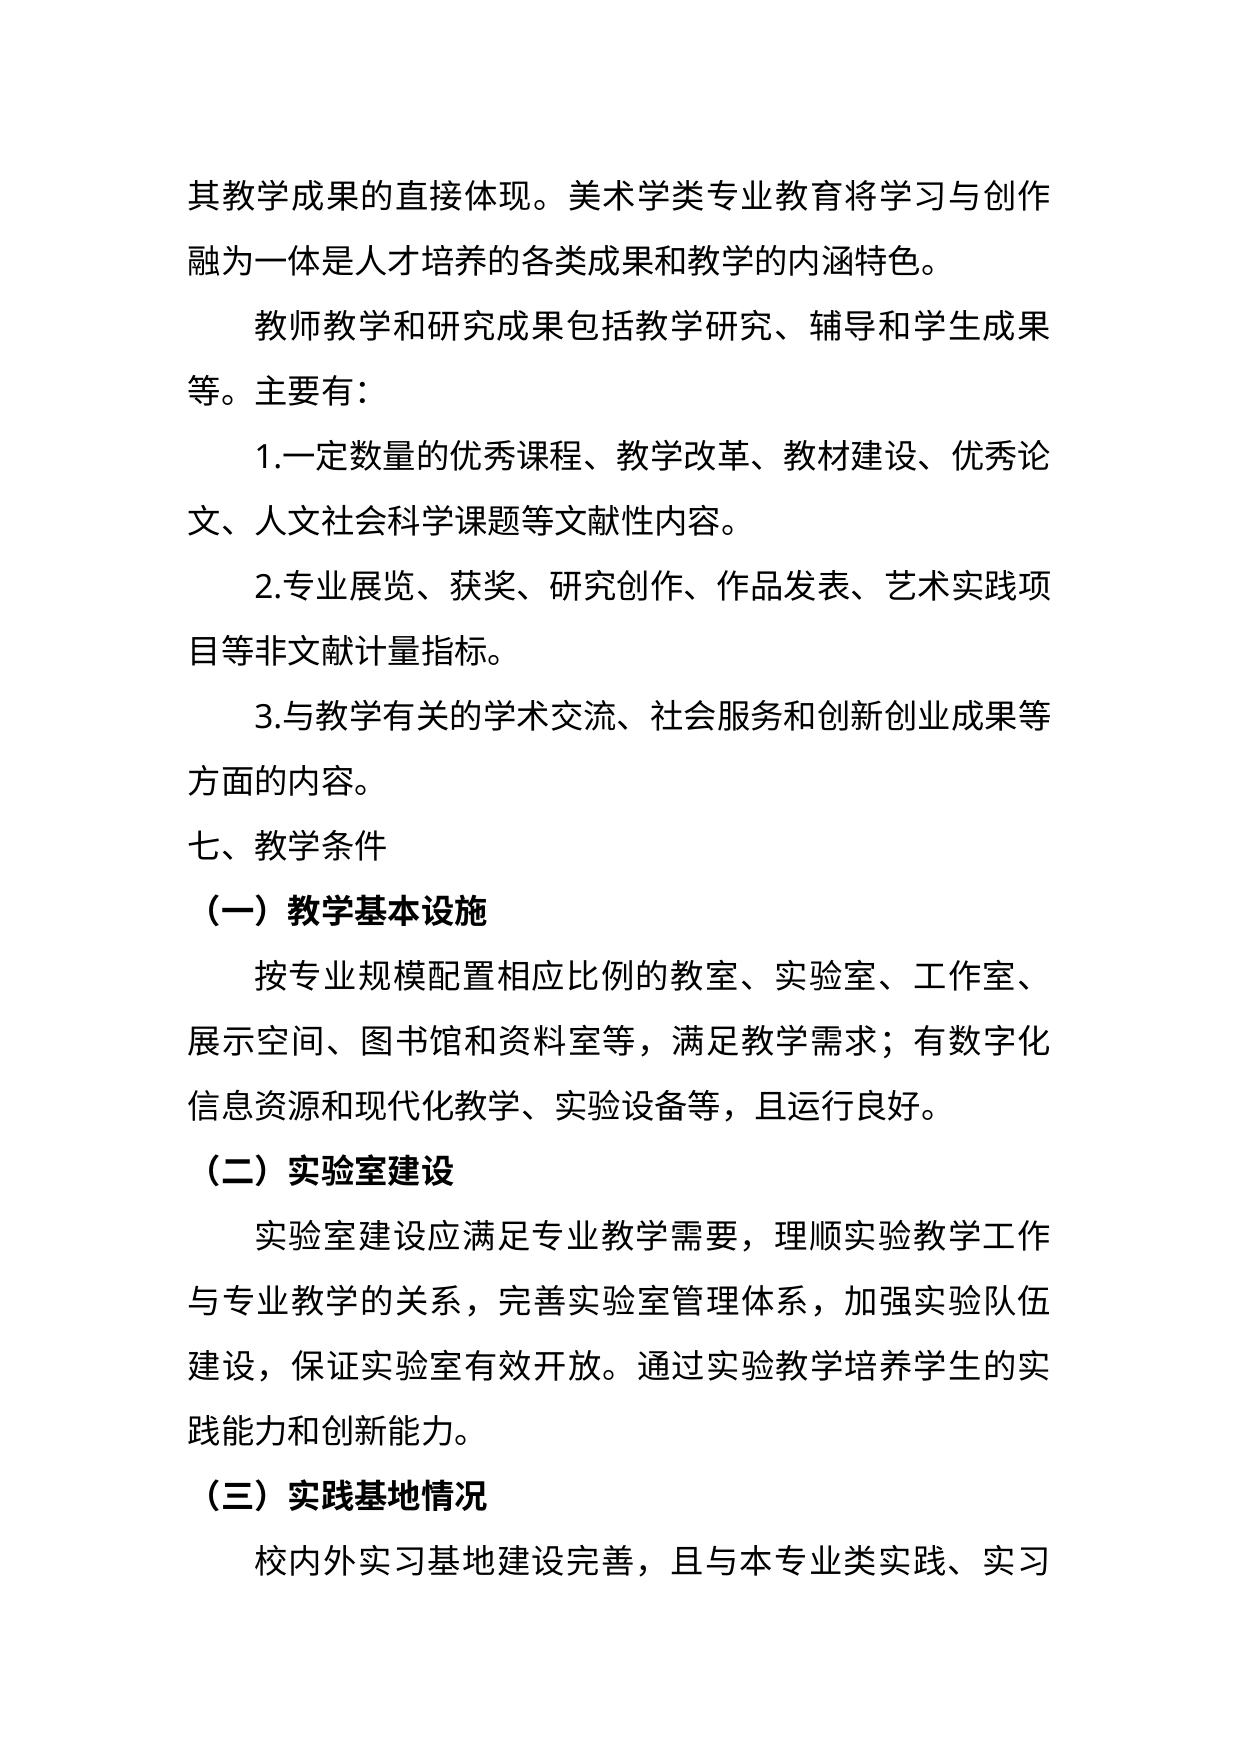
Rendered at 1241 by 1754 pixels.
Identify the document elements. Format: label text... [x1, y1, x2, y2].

text 按专业规模配置相应比例的教室、实验室、工作室、展示空间、图书馆和资料室等，满足教学需求；有数字化信息资源和现代化教学、实验设备等，且运行良好。 [187, 942, 1053, 1137]
text （一）教学基本设施 [187, 877, 1053, 942]
text 3.与教学有关的学术交流、社会服务和创新创业成果等方面的内容。 [187, 682, 1053, 812]
text 1.一定数量的优秀课程、教学改革、教材建设、优秀论文、人文社会科学课题等文献性内容。 [187, 422, 1053, 552]
text 七、教学条件 [187, 812, 1053, 877]
text 实验室建设应满足专业教学需要，理顺实验教学工作与专业教学的关系，完善实验室管理体系，加强实验队伍建设，保证实验室有效开放。通过实验教学培养学生的实践能力和创新能力。 [187, 1202, 1053, 1462]
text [187, 162, 1053, 292]
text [187, 1527, 1053, 1592]
text （二）实验室建设 [187, 1137, 1053, 1202]
text 教师教学和研究成果包括教学研究、辅导和学生成果等。主要有： [187, 292, 1053, 422]
text 2.专业展览、获奖、研究创作、作品发表、艺术实践项目等非文献计量指标。 [187, 552, 1053, 682]
text （三）实践基地情况 [187, 1462, 1053, 1527]
